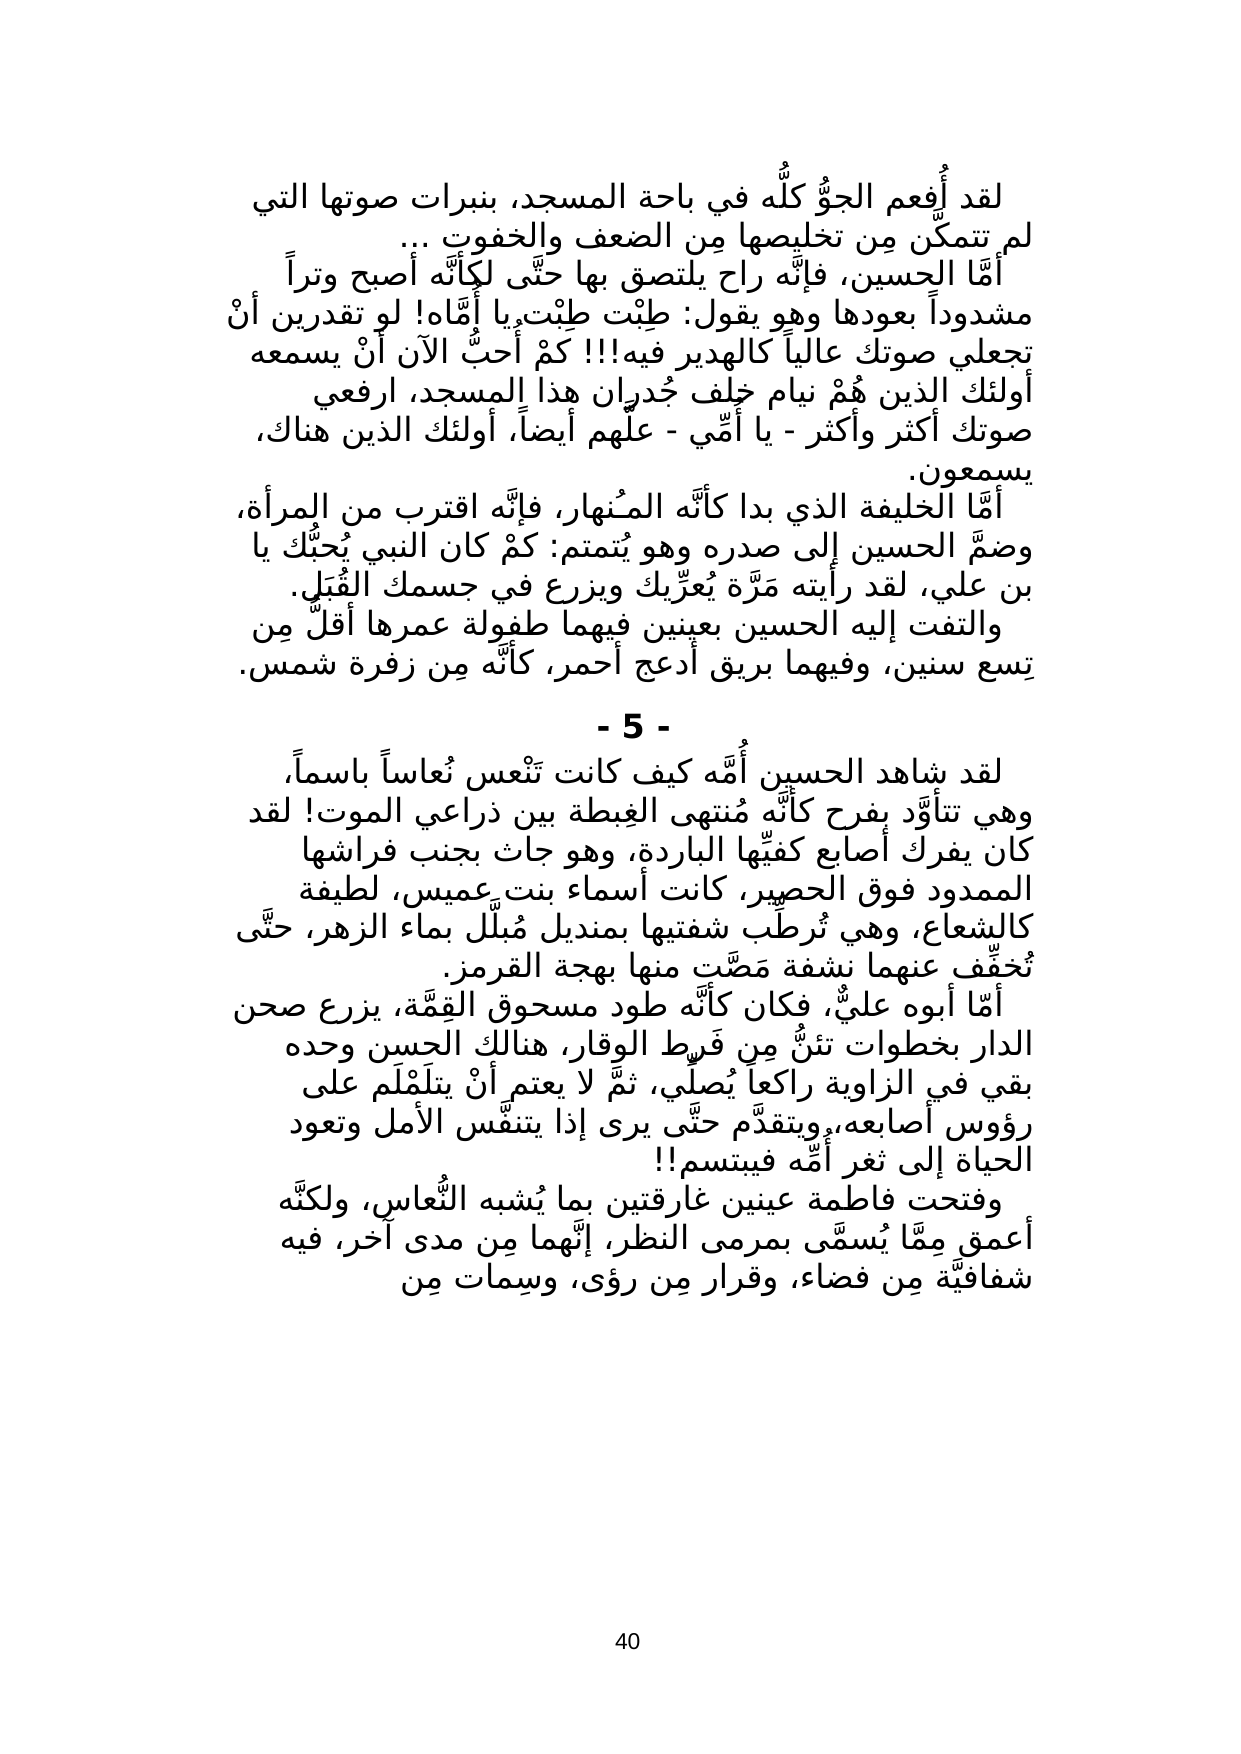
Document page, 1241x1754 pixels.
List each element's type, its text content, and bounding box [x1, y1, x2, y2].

text - 5 - [222, 707, 1033, 746]
text أمّا أبوه عليٌّ، فكان كأنَّه طود مسحوق القِمَّة، يزرع صحن الدار بخطوات تئنُّ مِن فَرط الوقار، هنالك الحسن وحده بقي في الزاوية راكعاً يُصلِّي، ثمَّ لا يعتم أنْ يتلَمْلَم على رؤوس أصابعه، ويتقدَّم حتَّى يرى إذا يتنفَّس الأمل وتعود الحياة إلى ثغر أُمِّه فيبتسم!! [222, 986, 1033, 1180]
text أمَّا الحسين، فإنَّه راح يلتصق بها حتَّى لكأنَّه أصبح وتراً مشدوداً بعودها وهو يقول: طِبْت طِبْت يا أُمَّاه! لو تقدرين أنْ تجعلي صوتك عالياً كالهدير فيه!!! كمْ أُحبُّ الآن أنْ يسمعه أولئك الذين هُمْ نيام خلف جُدران هذا المسجد، ارفعي صوتك أكثر وأكثر - يا أُمِّي - علَّهم أيضاً، أولئك الذين هناك، يسمعون. [222, 255, 1033, 488]
text وفتحت فاطمة عينين غارقتين بما يُشبه النُّعاس، ولكنَّه أعمق مِمَّا يُسمَّى بمرمى النظر، إنَّهما مِن مدى آخر، فيه شفافيَّة مِن فضاء، وقرار مِن رؤى، وسِمات مِن [222, 1180, 1033, 1296]
text أمَّا الخليفة الذي بدا كأنَّه المـُنهار، فإنَّه اقترب من المرأة، وضمَّ الحسين إلى صدره وهو يُتمتم: كمْ كان النبي يُحبُّك يا بن علي، لقد رأيته مَرَّة يُعرِّيك ويزرع في جسمك القُبَل. [222, 488, 1033, 604]
text لقد شاهد الحسين أُمَّه كيف كانت تَنْعس نُعاساً باسماً، وهي تتأوَّد بفرح كأنَّه مُنتهى الغِبطة بين ذراعي الموت! لقد كان يفرك أصابع كفيِّها الباردة، وهو جاث بجنب فراشها الممدود فوق الحصير، كانت أسماء بنت عميس، لطيفة كالشعاع، وهي تُرطِّب شفتيها بمنديل مُبلَّل بماء الزهر، حتَّى تُخفِّف عنهما نشفة مَصَّت منها بهجة القرمز. [222, 752, 1033, 986]
text لقد أُفعم الجوُّ كلُّه في باحة المسجد، بنبرات صوتها التي لم تتمكَّن مِن تخليصها مِن الضعف والخفوت ... [222, 177, 1033, 255]
text والتفت إليه الحسين بعينين فيهما طفولة عمرها أقلُّ مِن تِسع سنين، وفيهما بريق أدعج أحمر، كأنَّه مِن زفرة شمس. [222, 604, 1033, 682]
